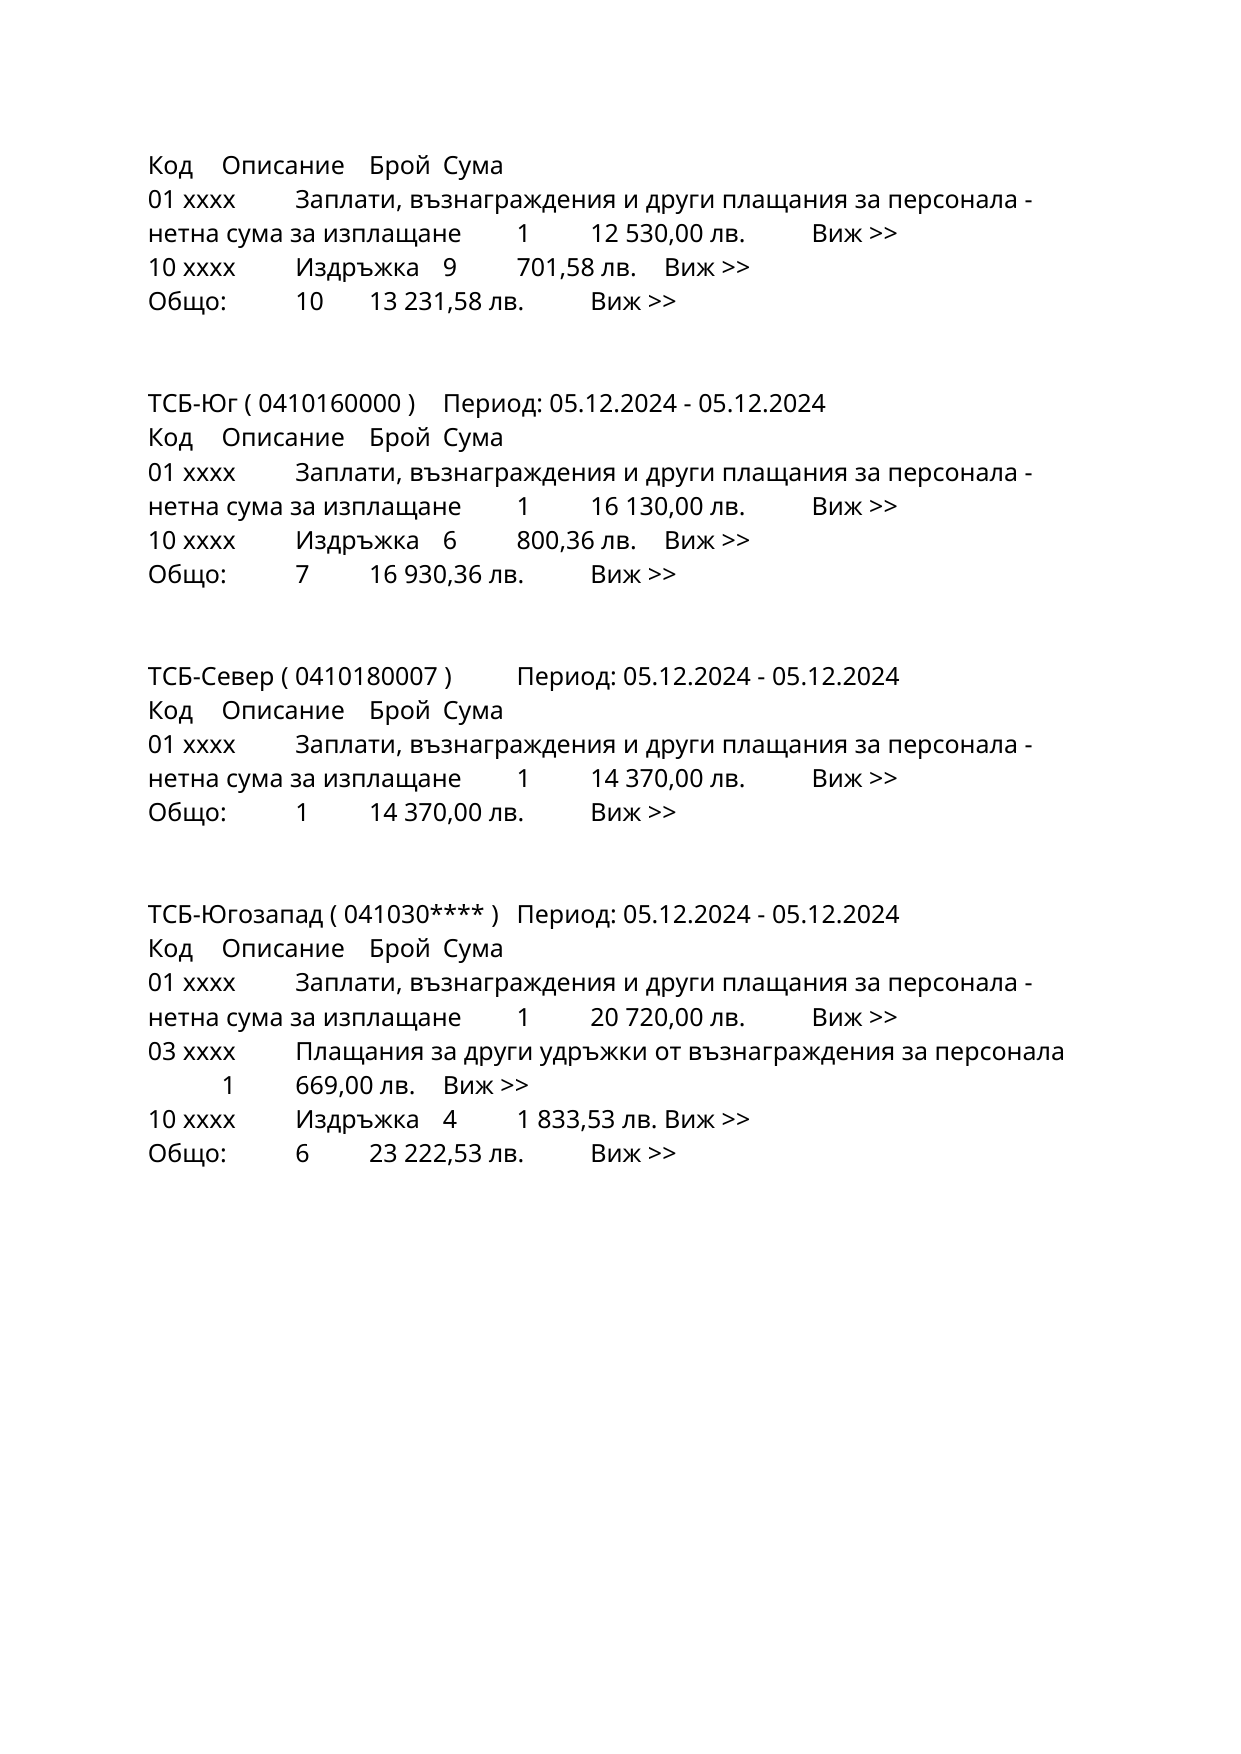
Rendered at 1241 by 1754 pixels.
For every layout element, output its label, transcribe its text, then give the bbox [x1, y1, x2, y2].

text 01 xxxx Заплати, възнаграждения и други плащания за персонала - нетна сума за изплащане 1 12 530,00 лв. Виж >> [148, 182, 1093, 250]
text 10 xxxx Издръжка 4 1 833,53 лв. Виж >> [148, 1101, 1093, 1135]
text Код Описание Брой Сума [148, 931, 1093, 965]
text ТСБ-Север ( 0410180007 ) Период: 05.12.2024 - 05.12.2024 [148, 658, 1093, 693]
text 01 xxxx Заплати, възнаграждения и други плащания за персонала - нетна сума за изплащане 1 16 130,00 лв. Виж >> [148, 454, 1093, 522]
text Общо: 10 13 231,58 лв. Виж >> [148, 284, 1093, 318]
text ТСБ-Югозапад ( 041030**** ) Период: 05.12.2024 - 05.12.2024 [148, 897, 1093, 931]
text Код Описание Брой Сума [148, 693, 1093, 727]
text Общо: 1 14 370,00 лв. Виж >> [148, 795, 1093, 829]
text Общо: 7 16 930,36 лв. Виж >> [148, 556, 1093, 590]
text 03 xxxx Плащания за други удръжки от възнаграждения за персонала 1 669,00 лв. Виж >> [148, 1033, 1093, 1101]
text Код Описание Брой Сума [148, 148, 1093, 182]
text 01 xxxx Заплати, възнаграждения и други плащания за персонала - нетна сума за изплащане 1 14 370,00 лв. Виж >> [148, 727, 1093, 795]
text Общо: 6 23 222,53 лв. Виж >> [148, 1135, 1093, 1169]
text 10 xxxx Издръжка 6 800,36 лв. Виж >> [148, 522, 1093, 556]
text 01 xxxx Заплати, възнаграждения и други плащания за персонала - нетна сума за изплащане 1 20 720,00 лв. Виж >> [148, 965, 1093, 1033]
text ТСБ-Юг ( 0410160000 ) Период: 05.12.2024 - 05.12.2024 [148, 386, 1093, 420]
text Код Описание Брой Сума [148, 420, 1093, 454]
text 10 xxxx Издръжка 9 701,58 лв. Виж >> [148, 250, 1093, 284]
